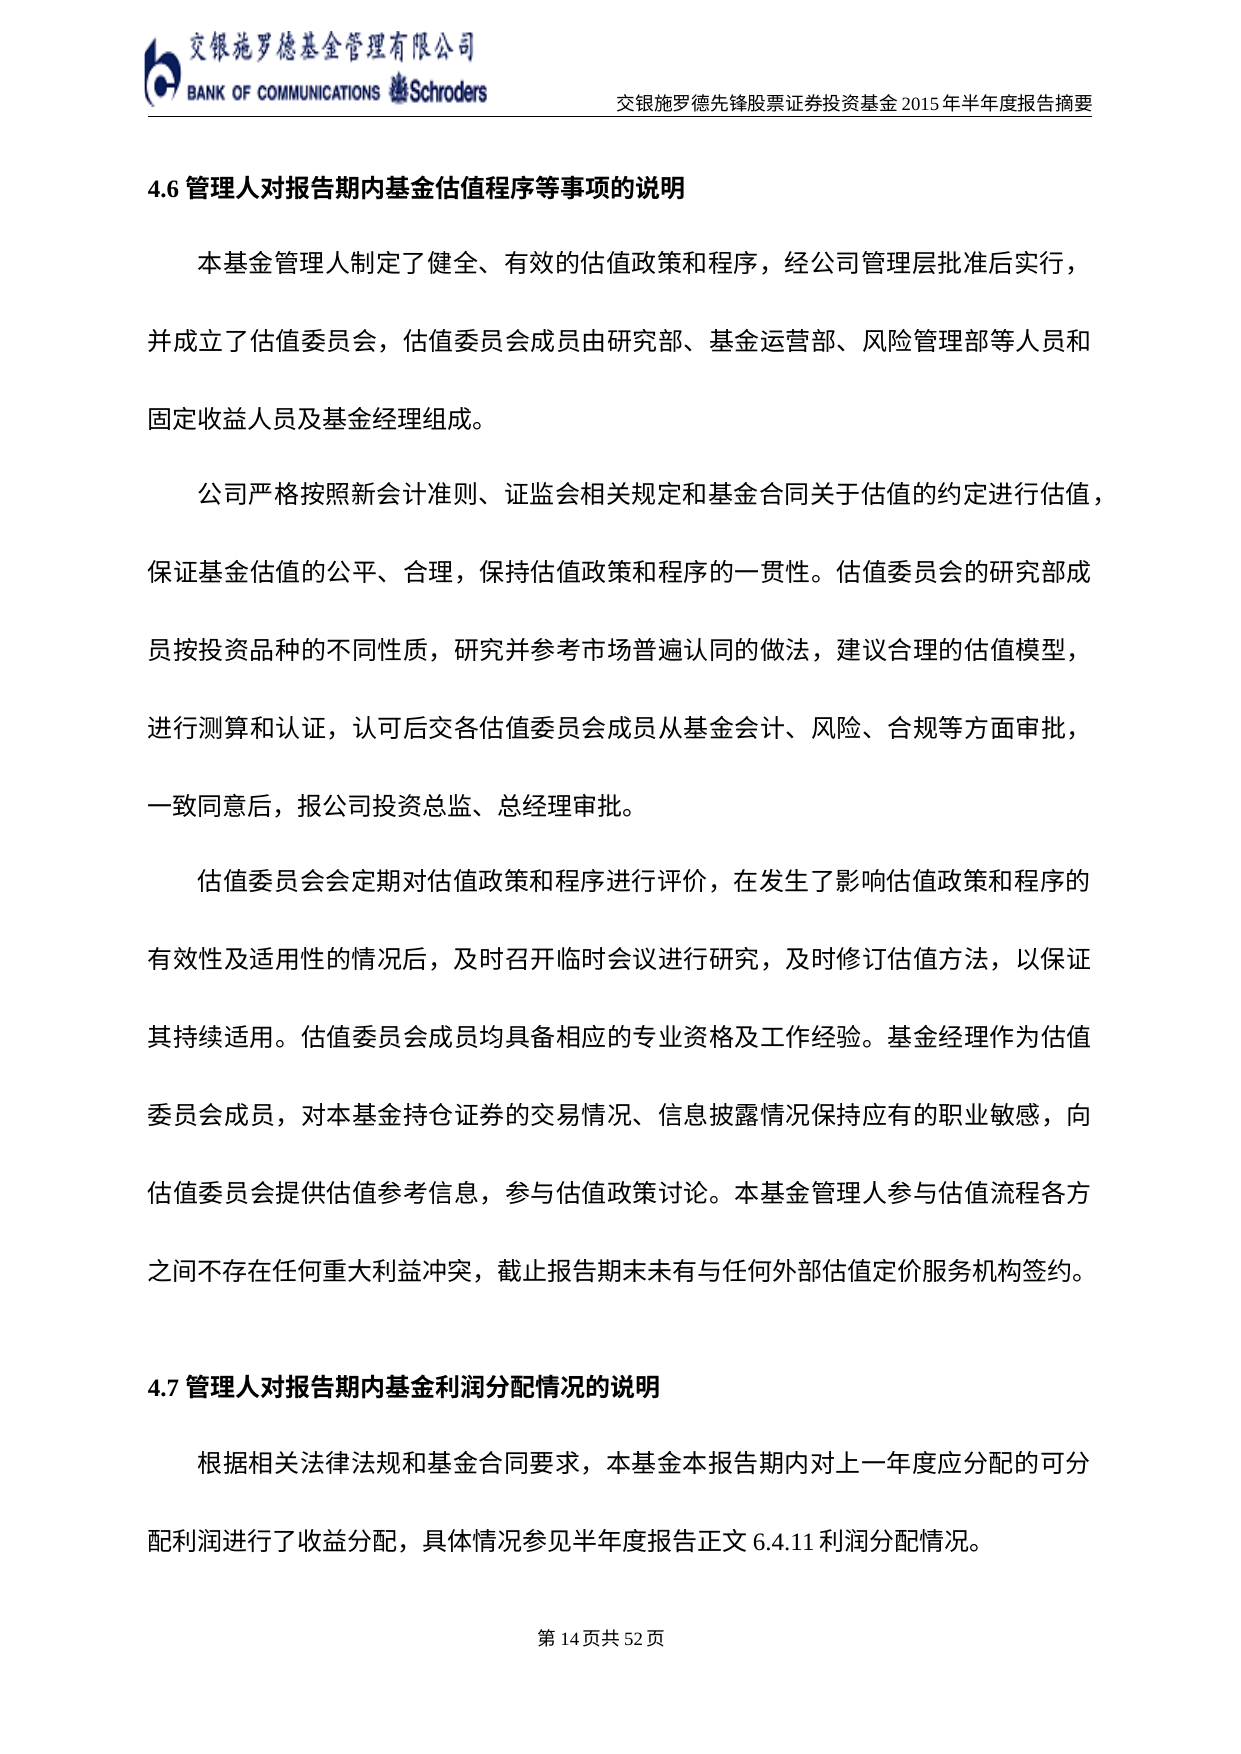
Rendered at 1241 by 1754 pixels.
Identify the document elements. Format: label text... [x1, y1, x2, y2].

picture [144, 31, 487, 107]
text 本基金管理人制定了健全、有效的估值政策和程序，经公司管理层批准后实行，并成立了估值委员会，估值委员会成员由研究部、基金运营部、风险管理部等人员和固定收益人员及基金经理组成。 [148, 229, 1092, 450]
subtitle 4.6 管理人对报告期内基金估值程序等事项的说明 [148, 154, 1092, 219]
subtitle 4.7 管理人对报告期内基金利润分配情况的说明 [148, 1353, 1092, 1418]
text 估值委员会会定期对估值政策和程序进行评价，在发生了影响估值政策和程序的有效性及适用性的情况后，及时召开临时会议进行研究，及时修订估值方法，以保证其持续适用。估值委员会成员均具备相应的专业资格及工作经验。基金经理作为估值委员会成员，对本基金持仓证券的交易情况、信息披露情况保持应有的职业敏感，向估值委员会提供估值参考信息，参与估值政策讨论。本基金管理人参与估值流程各方之间不存在任何重大利益冲突，截止报告期末未有与任何外部估值定价服务机构签约。 [148, 847, 1092, 1302]
text 根据相关法律法规和基金合同要求，本基金本报告期内对上一年度应分配的可分配利润进行了收益分配，具体情况参见半年度报告正文6.4.11利润分配情况。 [148, 1429, 1092, 1572]
text 公司严格按照新会计准则、证监会相关规定和基金合同关于估值的约定进行估值，保证基金估值的公平、合理，保持估值政策和程序的一贯性。估值委员会的研究部成员按投资品种的不同性质，研究并参考市场普遍认同的做法，建议合理的估值模型，进行测算和认证，认可后交各估值委员会成员从基金会计、风险、合规等方面审批，一致同意后，报公司投资总监、总经理审批。 [148, 461, 1092, 837]
